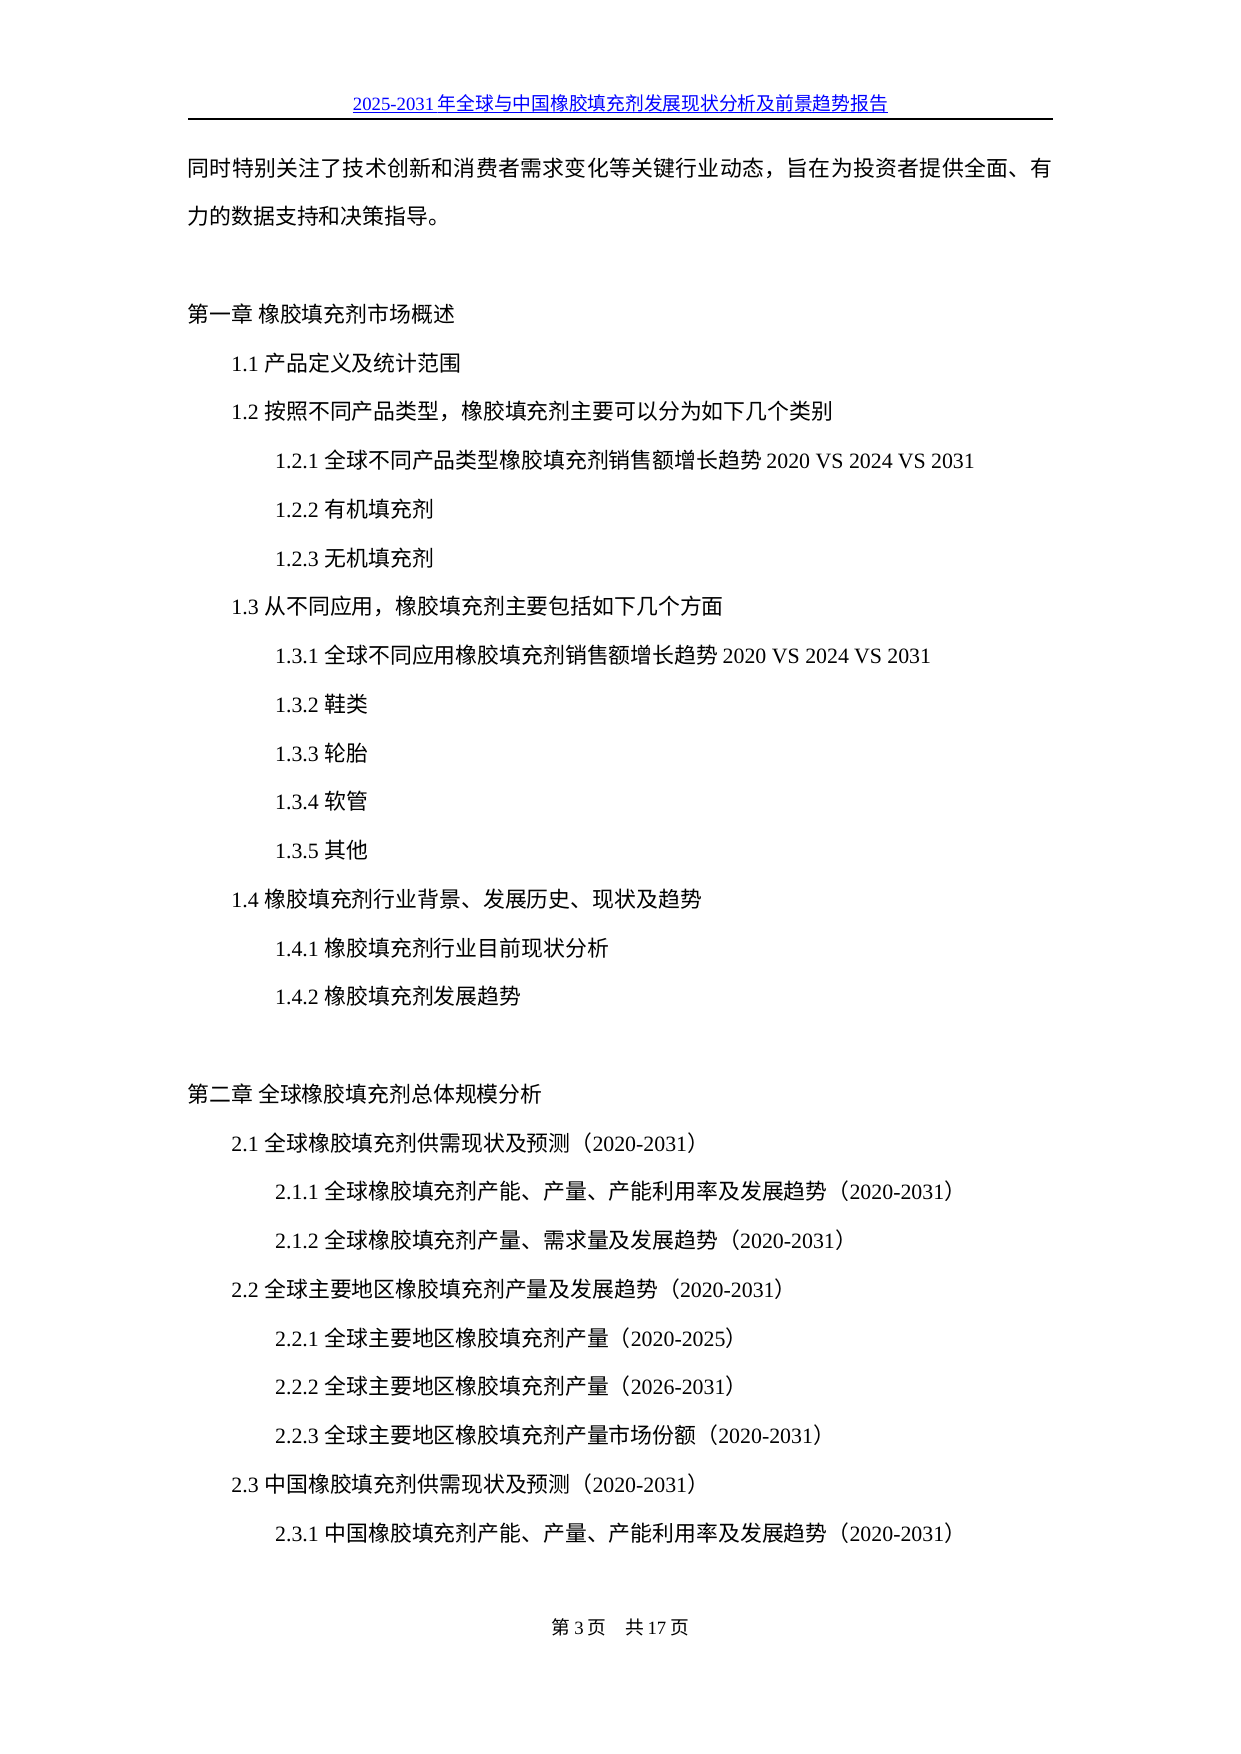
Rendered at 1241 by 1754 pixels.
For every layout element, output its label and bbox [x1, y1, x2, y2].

text [187, 150, 1053, 1548]
